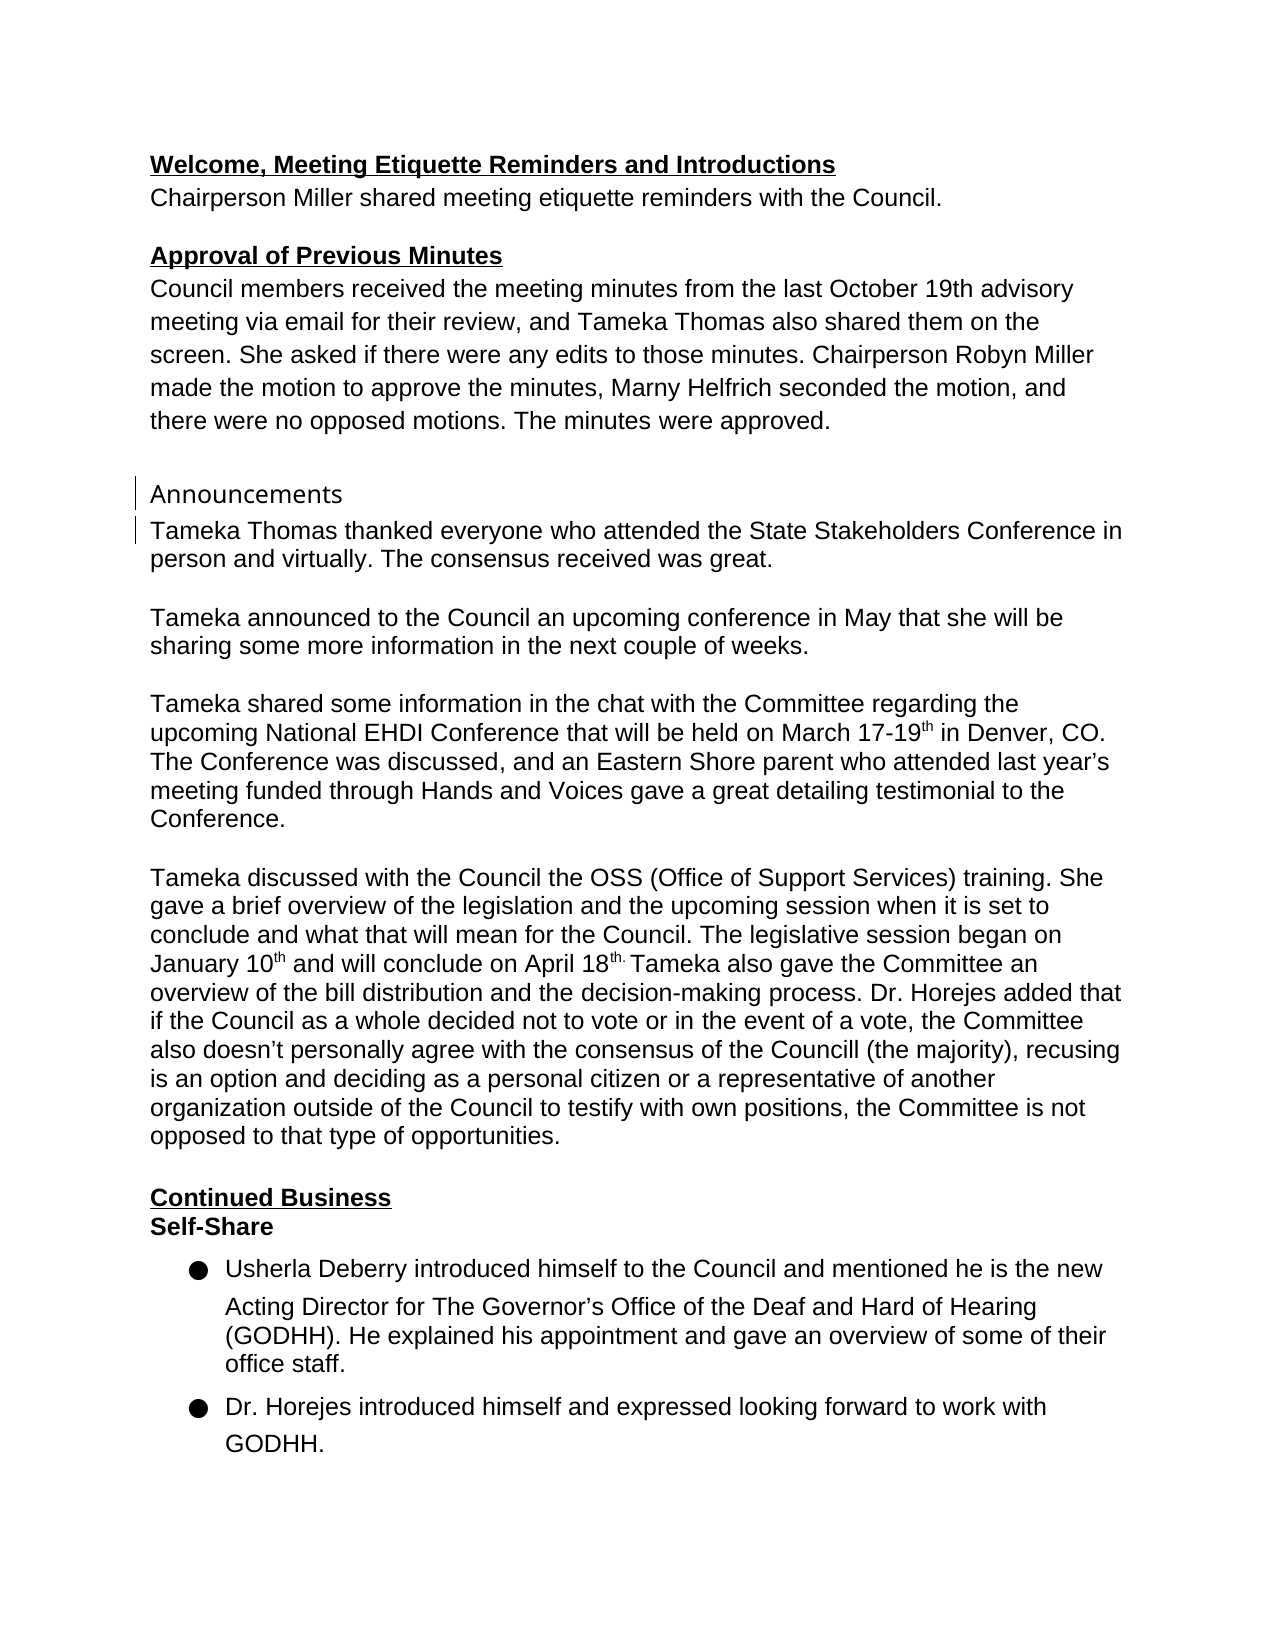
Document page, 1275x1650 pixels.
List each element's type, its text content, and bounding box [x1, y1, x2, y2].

list Usherla Deberry introduced himself to the Council and mentioned he is the new Acting Director for The Governor’s Office of the Deaf and Hard of Hearing (GODHH). He explained his appointment and gave an overview of some of their office staff. [187, 1241, 1125, 1378]
text Council members received the meeting minutes from the last October 19th advisory meeting via email for their review, and Tameka Thomas also shared them on the screen. She asked if there were any edits to those minutes. Chairperson Robyn Miller made the motion to approve the minutes, Marny Helfrich seconded the motion, and there were no opposed motions. The minutes were approved. [150, 274, 1101, 435]
text Tameka shared some information in the chat with the Committee regarding the upcoming National EHDI Conference that will be held on March 17-19th in Denver, CO. The Conference was discussed, and an Eastern Shore parent who attended last year’s meeting funded through Hands and Voices gave a great detailing testimonial to the Conference. [150, 689, 1125, 833]
text Chairperson Miller shared meeting etiquette reminders with the Council. [150, 183, 1125, 212]
text Tameka announced to the Council an upcoming conference in May that she will be sharing some more information in the next couple of weeks. [150, 603, 1125, 660]
text Welcome, Meeting Etiquette Reminders and Introductions [150, 150, 1125, 179]
text Tameka Thomas thanked everyone who attended the State Stakeholders Conference in person and virtually. The consensus received was great. [150, 516, 1125, 573]
list Dr. Horejes introduced himself and expressed looking forward to work with GODHH. [187, 1378, 1125, 1458]
text Self-Share [150, 1212, 1125, 1241]
text Approval of Previous Minutes [150, 241, 1125, 269]
text Tameka discussed with the Council the OSS (Office of Support Services) training. She gave a brief overview of the legislation and the upcoming session when it is set to conclude and what that will mean for the Council. The legislative session began on January 10th and will conclude on April 18th. Tameka also gave the Committee an overview of the bill distribution and the decision-making process. Dr. Horejes added that if the Council as a whole decided not to vote or in the event of a vote, the Committee also doesn’t personally agree with the consensus of the Councill (the majority), recusing is an option and deciding as a personal citizen or a representative of another organization outside of the Council to testify with own positions, the Committee is not opposed to that type of opportunities. [150, 863, 1125, 1150]
text Continued Business [150, 1183, 1125, 1212]
